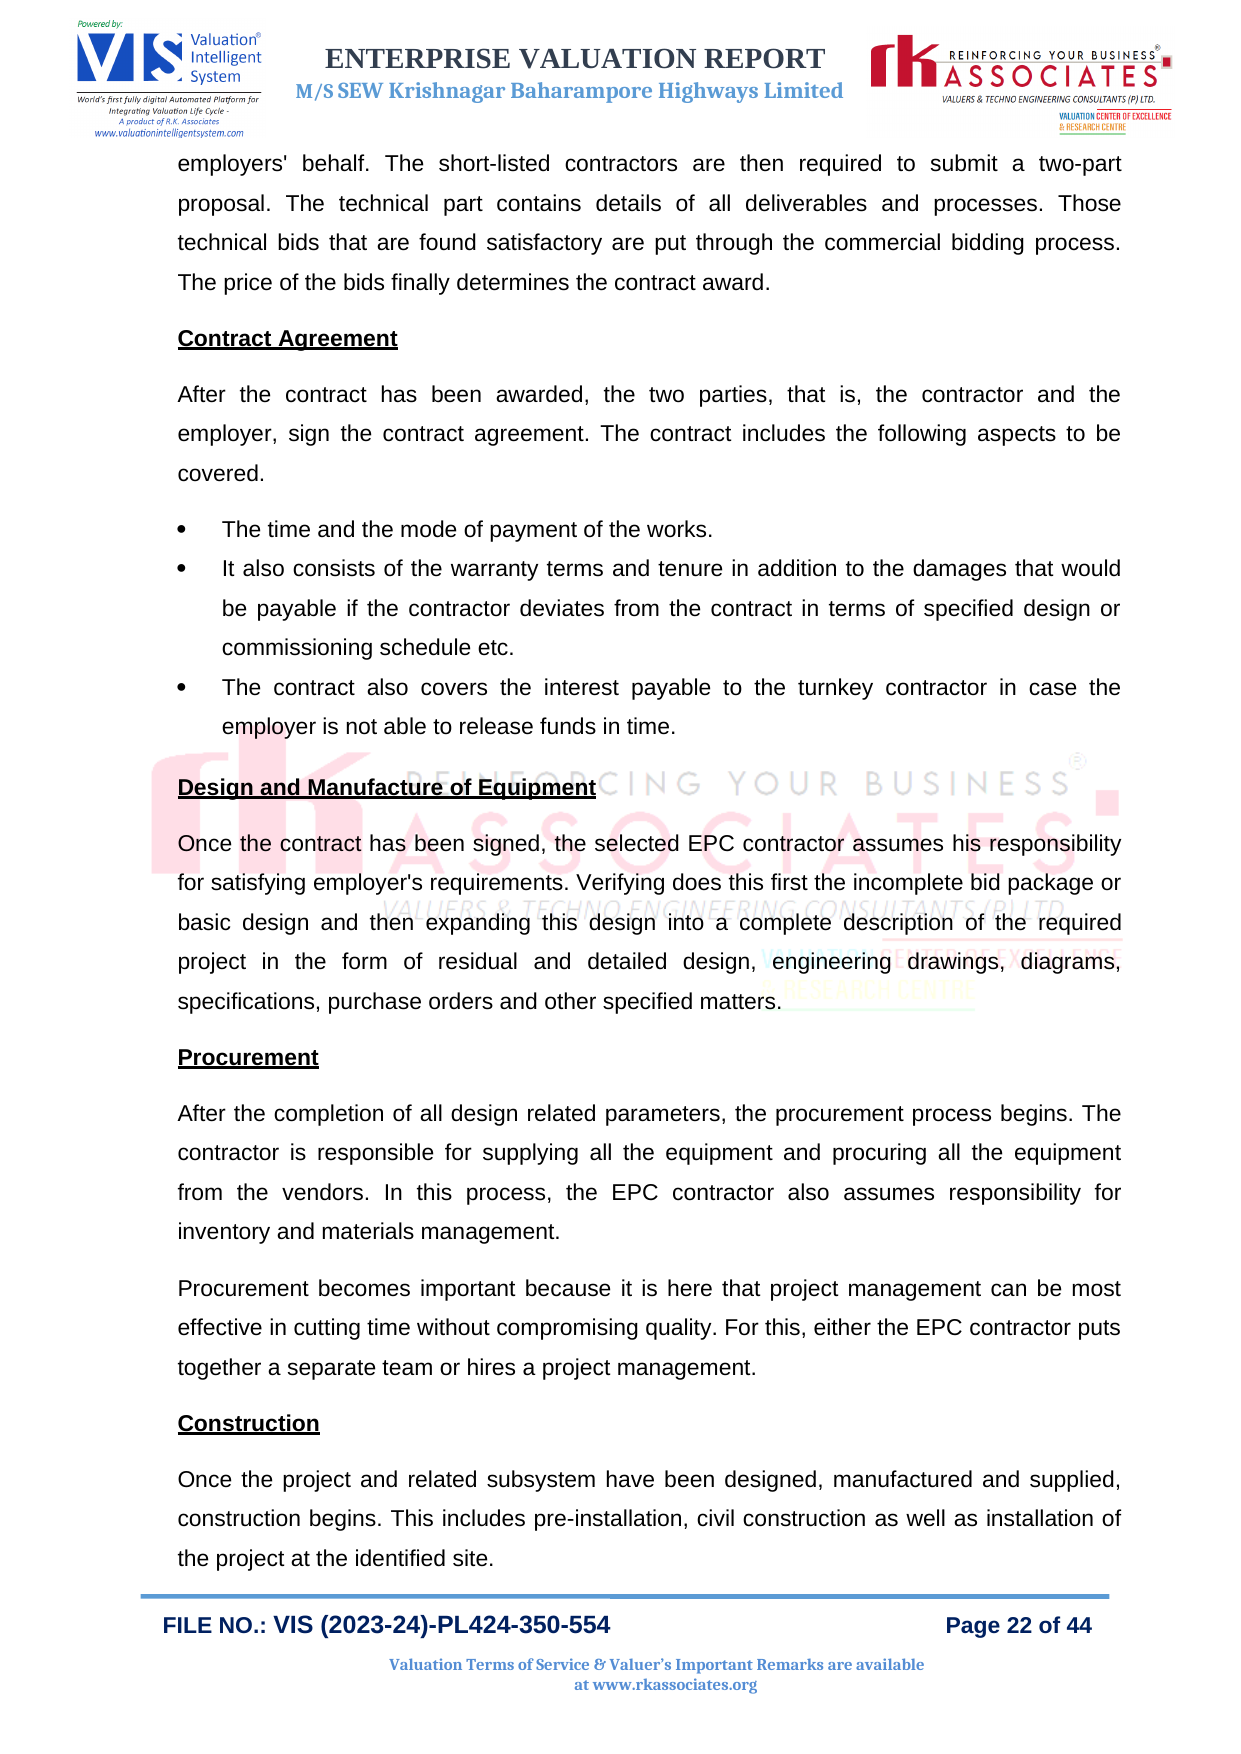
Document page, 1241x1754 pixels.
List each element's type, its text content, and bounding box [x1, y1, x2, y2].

text Contract Agreement [177, 324, 1122, 351]
text Design and Manufacture of Equipment [177, 773, 1122, 800]
text Construction [177, 1409, 1122, 1436]
picture [865, 26, 1175, 138]
text After the contract has been awarded, the two parties, that is, the contractor and the employer, sign the contract agreement. The contract includes the following aspects to be covered. [177, 381, 1122, 486]
text After the completion of all design related parameters, the procurement process begins. The contractor is responsible for supplying all the equipment and procuring all the equipment from the vendors. In this process, the EPC contractor also assumes responsibility for inventory and materials management. [177, 1100, 1122, 1245]
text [177, 150, 1122, 295]
text Once the project and related subsystem have been designed, manufactured and supplied, construction begins. This includes pre-installation, civil construction as well as installation of the project at the identified site. [177, 1466, 1122, 1571]
picture [68, 18, 266, 138]
list The time and the mode of payment of the works. [177, 516, 1122, 542]
list The contract also covers the interest payable to the turnkey contractor in case the employer is not able to release funds in time. [177, 674, 1122, 739]
list It also consists of the warranty terms and tenure in addition to the damages that would be payable if the contractor deviates from the contract in terms of specified design or commissioning schedule etc. [177, 555, 1122, 661]
text Procurement becomes important because it is here that project management can be most effective in cutting time without compromising quality. For this, either the EPC contractor puts together a separate team or hires a project management. [177, 1274, 1122, 1380]
text Procurement [177, 1044, 1122, 1070]
text Once the contract has been signed, the selected EPC contractor assumes his responsibility for satisfying employer's requirements. Verifying does this first the incomplete bid package or basic design and then expanding this design into a complete description of the required project in the form of residual and detailed design, engineering drawings, diagrams, specifications, purchase orders and other specified matters. [177, 830, 1122, 1014]
